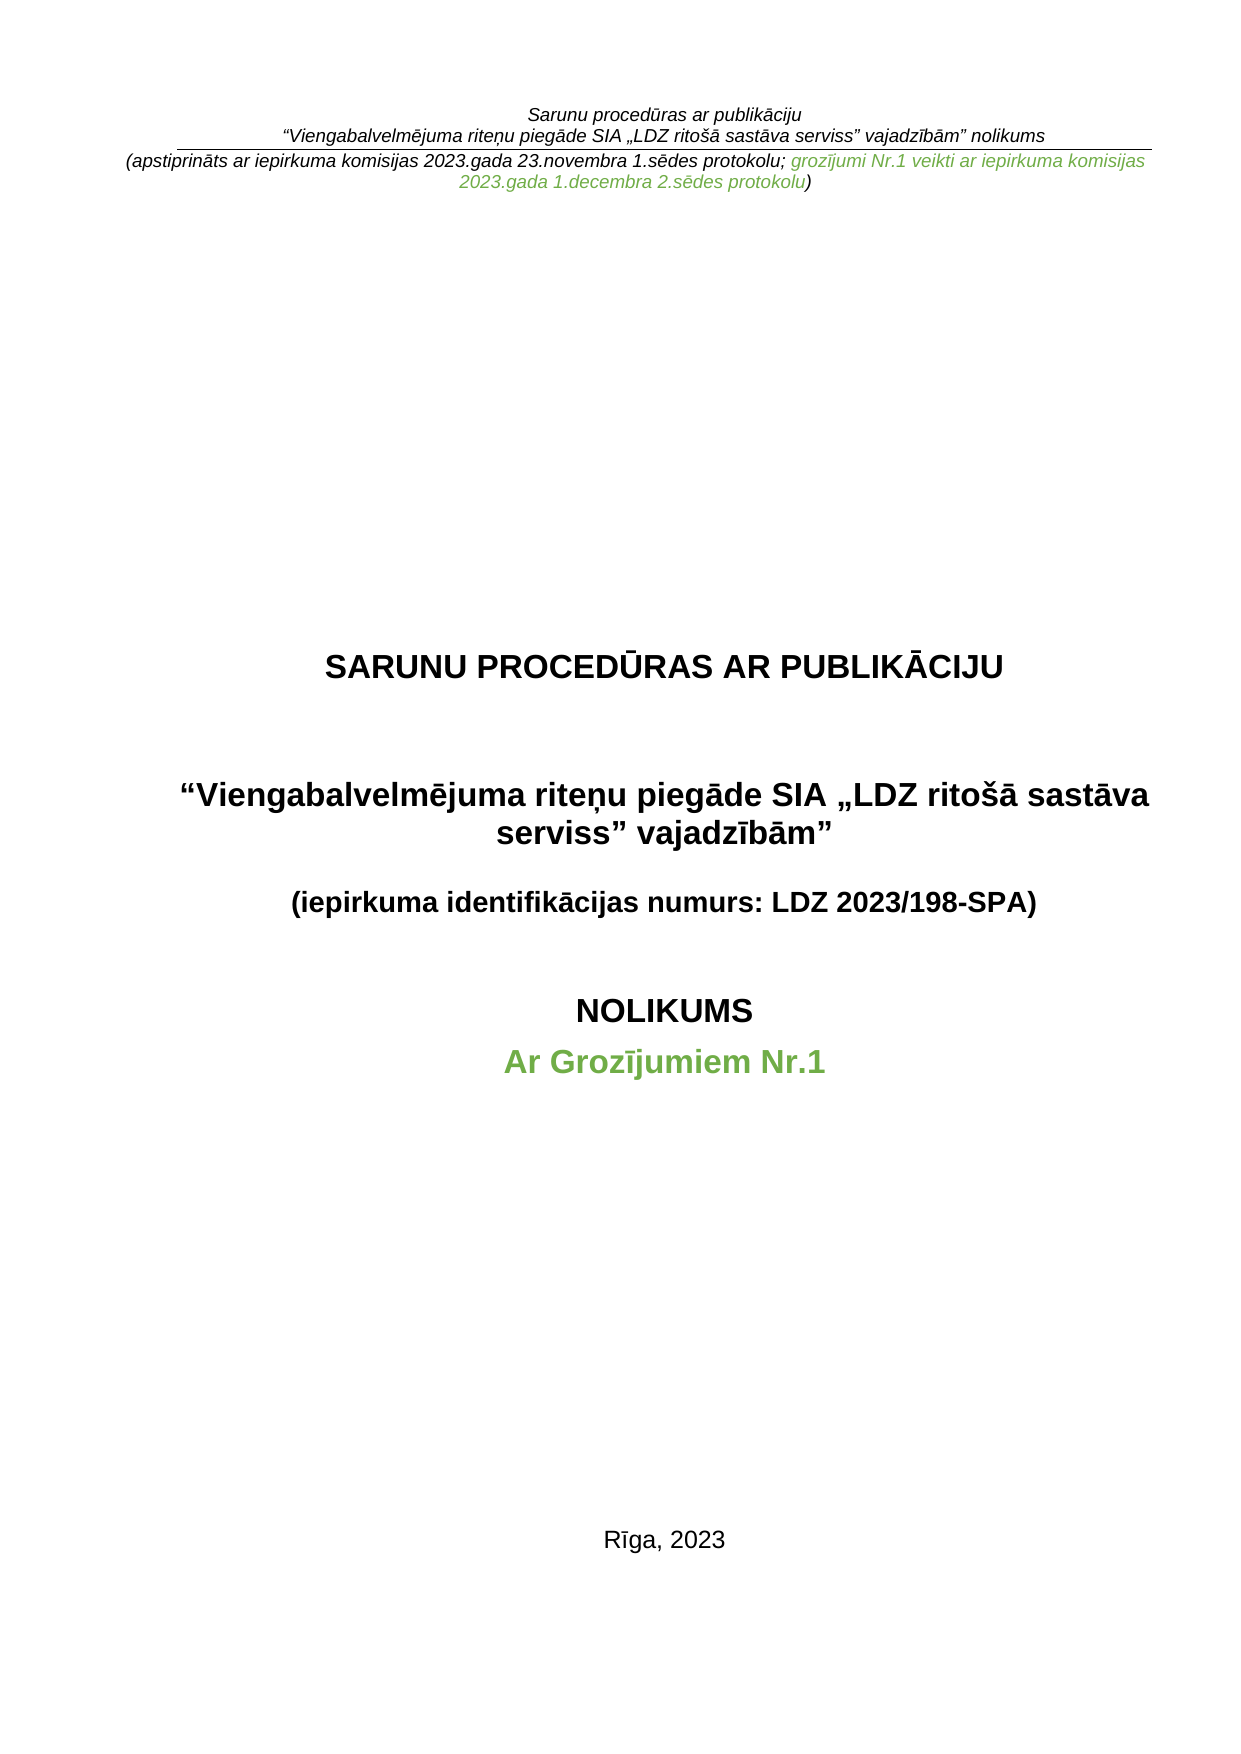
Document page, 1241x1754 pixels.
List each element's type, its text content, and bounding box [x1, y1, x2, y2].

text SARUNU PROCEDŪRAS AR PUBLIKĀCIJU [177, 647, 1152, 685]
text Rīga, 2023 [177, 1525, 1152, 1553]
text NOLIKUMS [177, 992, 1152, 1030]
text (iepirkuma identifikācijas numurs: LDZ 2023/198-SPA) [177, 885, 1152, 919]
text Sarunu procedūras ar publikāciju [177, 103, 1152, 125]
text “Viengabalvelmējuma riteņu piegāde SIA „LDZ ritošā sastāva serviss” vajadzībām” nolikums [177, 125, 1152, 149]
text Ar Grozījumiem Nr.1 [177, 1042, 1152, 1081]
text “Viengabalvelmējuma riteņu piegāde SIA „LDZ ritošā sastāva serviss” vajadzībām” [177, 775, 1152, 852]
text (apstiprināts ar iepirkuma komisijas 2023.gada 23.novembra 1.sēdes protokolu; grozījumi Nr.1 veikti ar iepirkuma komisijas 2023.gada 1.decembra 2.sēdes protokolu) [121, 150, 1152, 193]
